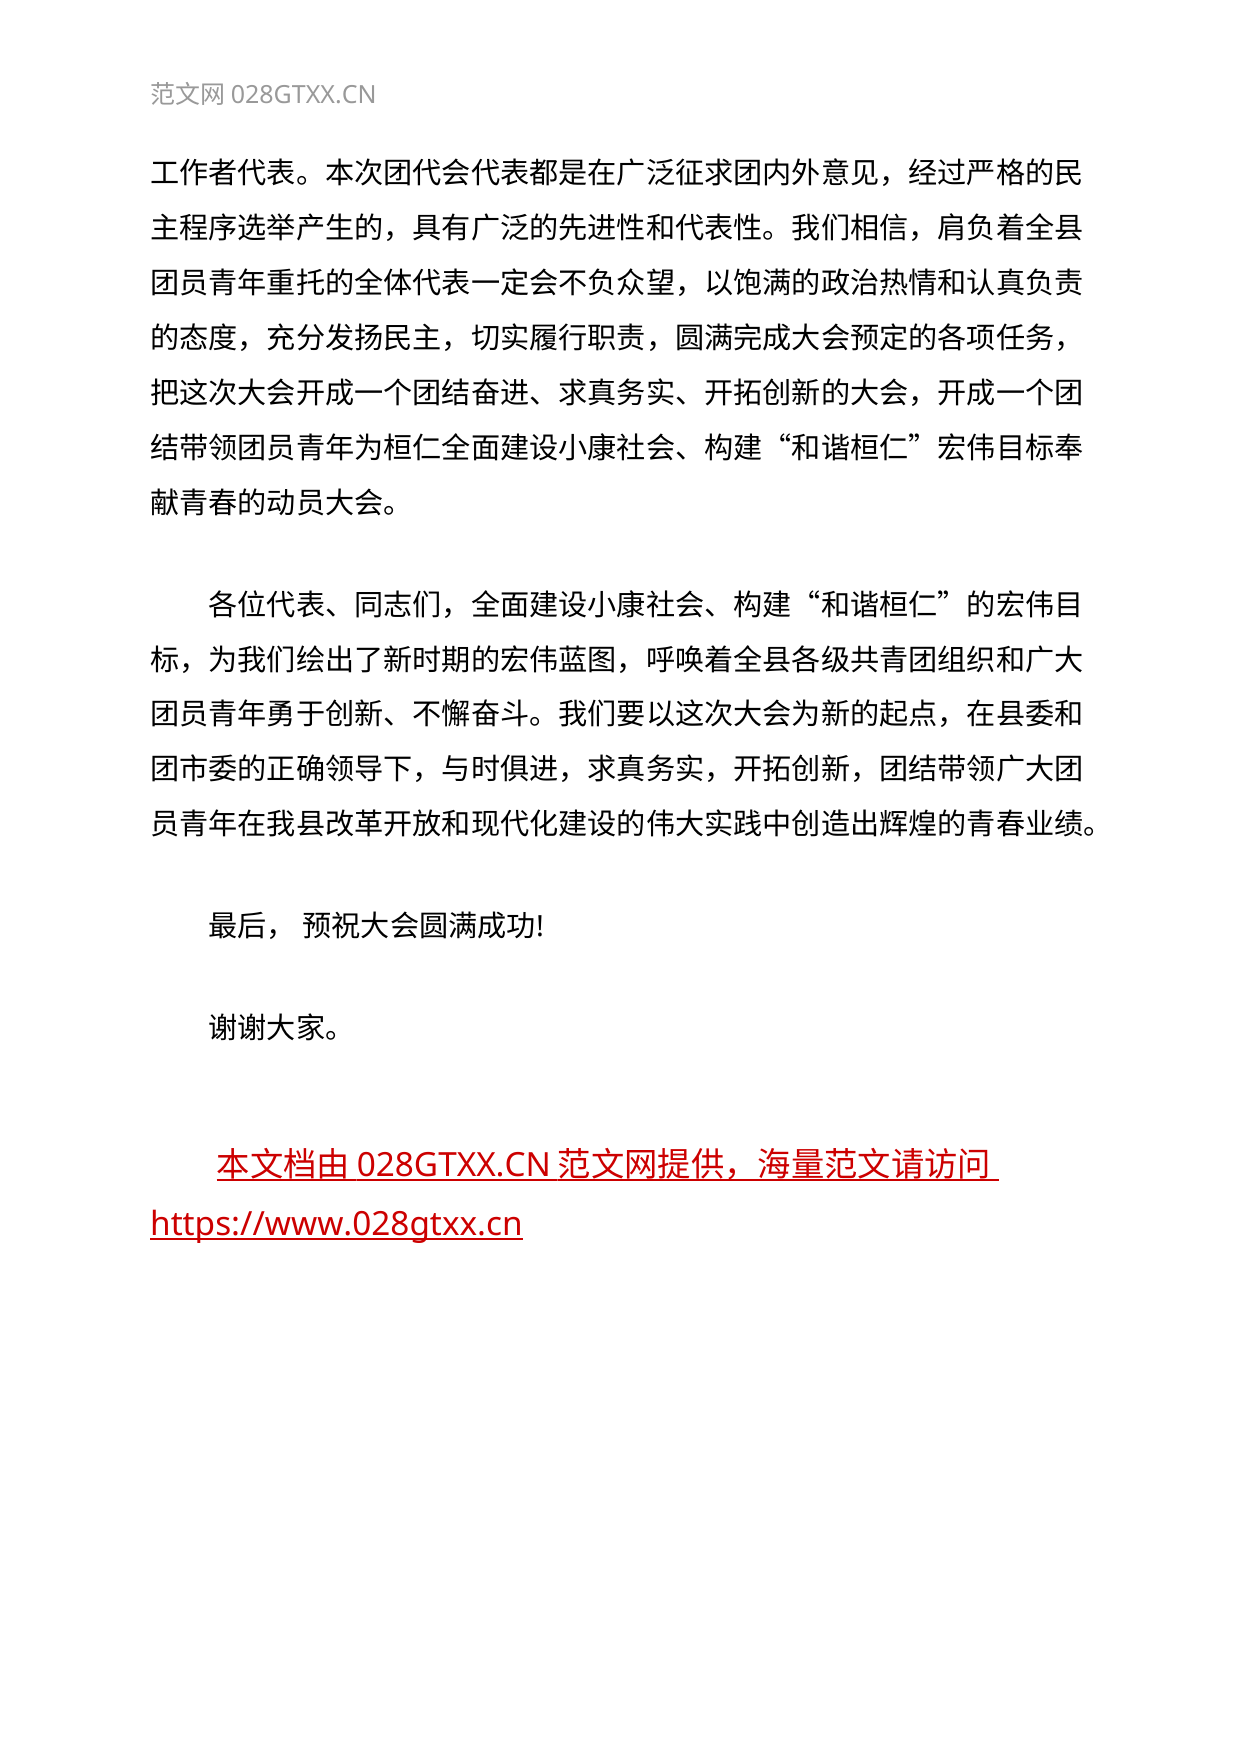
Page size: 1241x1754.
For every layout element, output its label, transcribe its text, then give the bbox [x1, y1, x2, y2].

text 本文档由028GTXX.CN范文网提供，海量范文请访问 https://www.028gtxx.cn [150, 1137, 1090, 1245]
text 各位代表、同志们，全面建设小康社会、构建“和谐桓仁”的宏伟目标，为我们绘出了新时期的宏伟蓝图，呼唤着全县各级共青团组织和广大团员青年勇于创新、不懈奋斗。我们要以这次大会为新的起点，在县委和团市委的正确领导下，与时俱进，求真务实，开拓创新，团结带领广大团员青年在我县改革开放和现代化建设的伟大实践中创造出辉煌的青春业绩。 [150, 581, 1090, 843]
text 谢谢大家。 [150, 1004, 1090, 1047]
text 最后， 预祝大会圆满成功! [150, 902, 1090, 945]
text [150, 150, 1090, 522]
